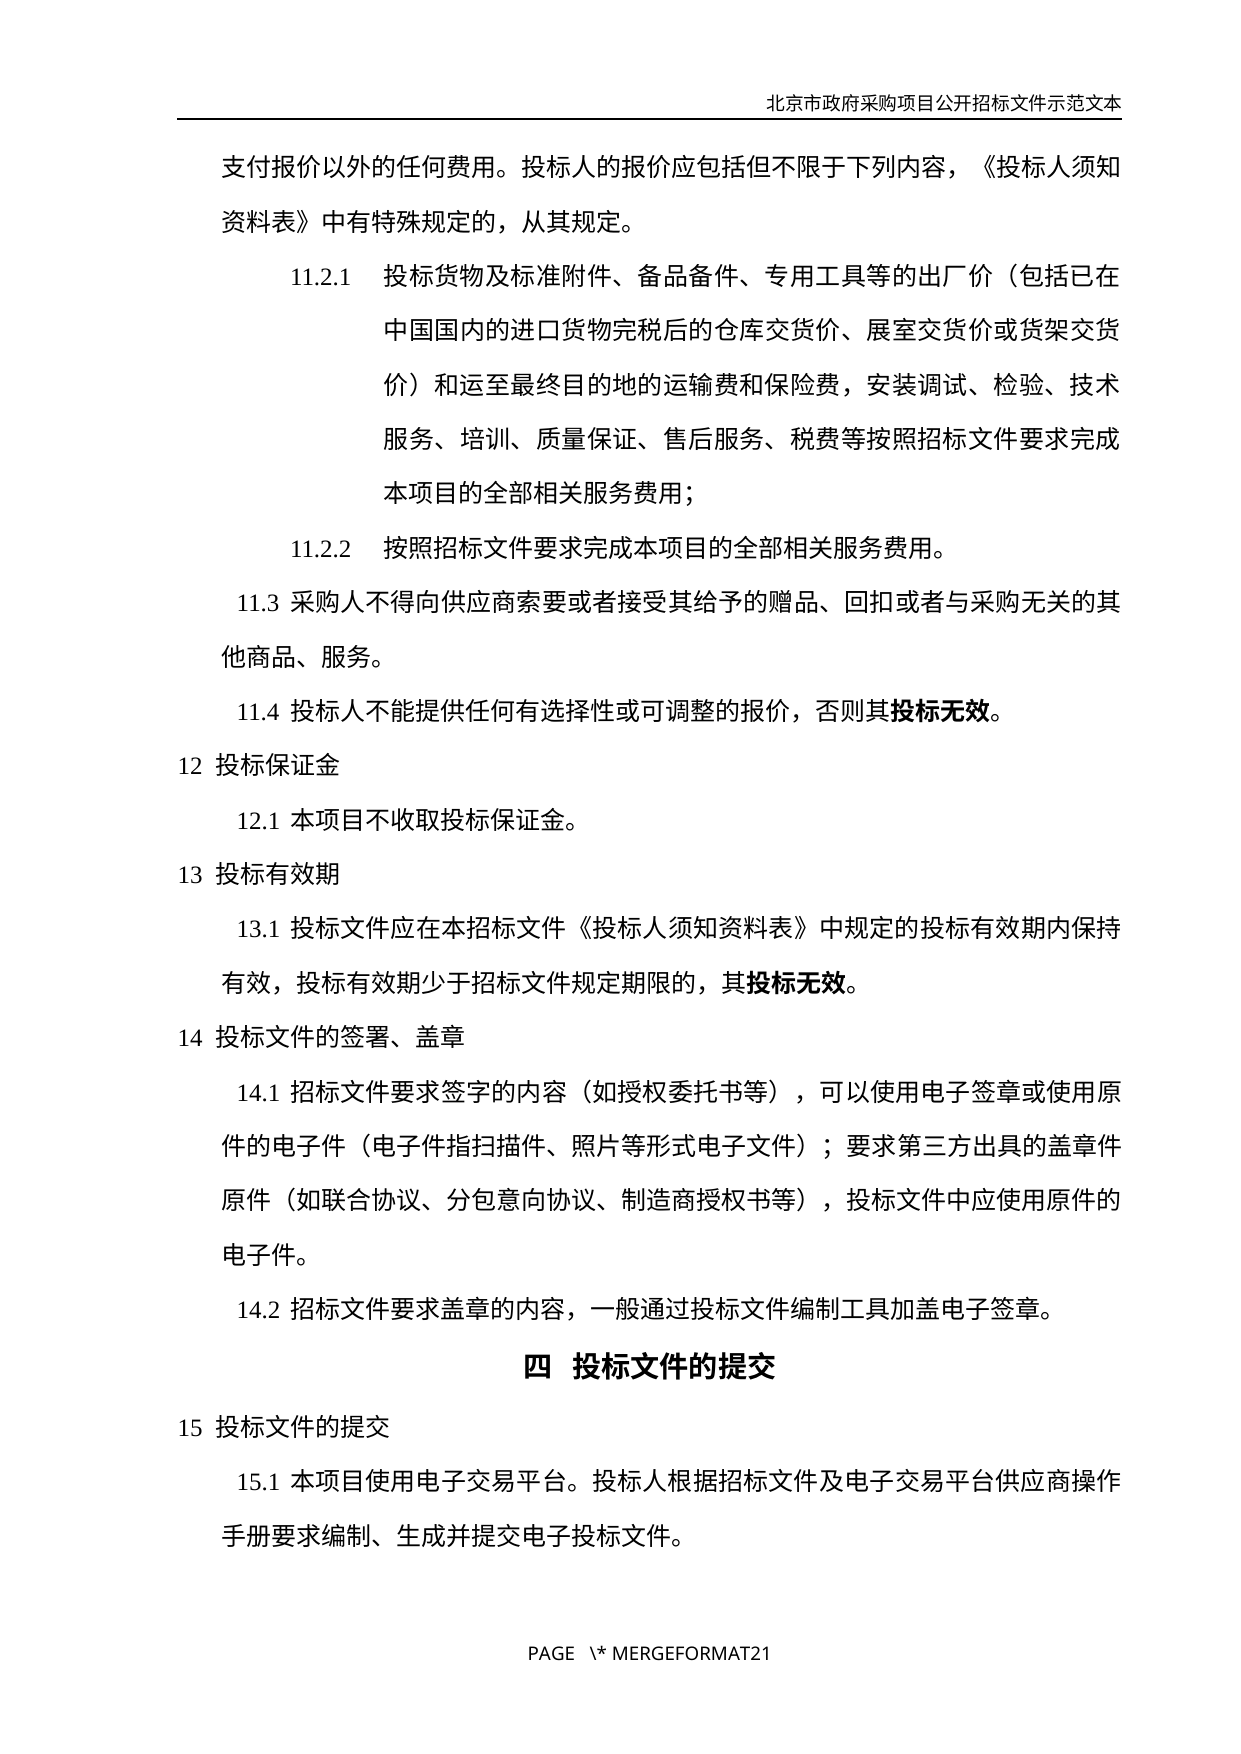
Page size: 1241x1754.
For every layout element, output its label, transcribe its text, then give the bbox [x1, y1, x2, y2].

list 投标文件的提交 [177, 1407, 1122, 1444]
list 投标货物及标准附件、备品备件、专用工具等的出厂价（包括已在中国国内的进口货物完税后的仓库交货价、展室交货价或货架交货价）和运至最终目的地的运输费和保险费，安装调试、检验、技术服务、培训、质量保证、售后服务、税费等按照招标文件要求完成本项目的全部相关服务费用； [290, 256, 1122, 510]
list 招标文件要求盖章的内容，一般通过投标文件编制工具加盖电子签章。 [221, 1289, 1122, 1326]
list 投标文件的签署、盖章 [177, 1018, 1122, 1054]
list 投标文件应在本招标文件《投标人须知资料表》中规定的投标有效期内保持有效，投标有效期少于招标文件规定期限的，其投标无效。 [221, 909, 1122, 999]
list 本项目不收取投标保证金。 [221, 800, 1122, 836]
list 本项目使用电子交易平台。投标人根据招标文件及电子交易平台供应商操作手册要求编制、生成并提交电子投标文件。 [221, 1462, 1122, 1552]
list 投标保证金 [177, 746, 1122, 782]
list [221, 148, 1122, 238]
list 招标文件要求签字的内容（如授权委托书等），可以使用电子签章或使用原件的电子件（电子件指扫描件、照片等形式电子文件）；要求第三方出具的盖章件原件（如联合协议、分包意向协议、制造商授权书等），投标文件中应使用原件的电子件。 [221, 1072, 1122, 1271]
subtitle 四 投标文件的提交 [177, 1344, 1122, 1386]
list 采购人不得向供应商索要或者接受其给予的赠品、回扣或者与采购无关的其他商品、服务。 [221, 583, 1122, 673]
list 投标人不能提供任何有选择性或可调整的报价，否则其投标无效。 [221, 691, 1122, 728]
list 按照招标文件要求完成本项目的全部相关服务费用。 [290, 528, 1122, 564]
list 投标有效期 [177, 854, 1122, 891]
